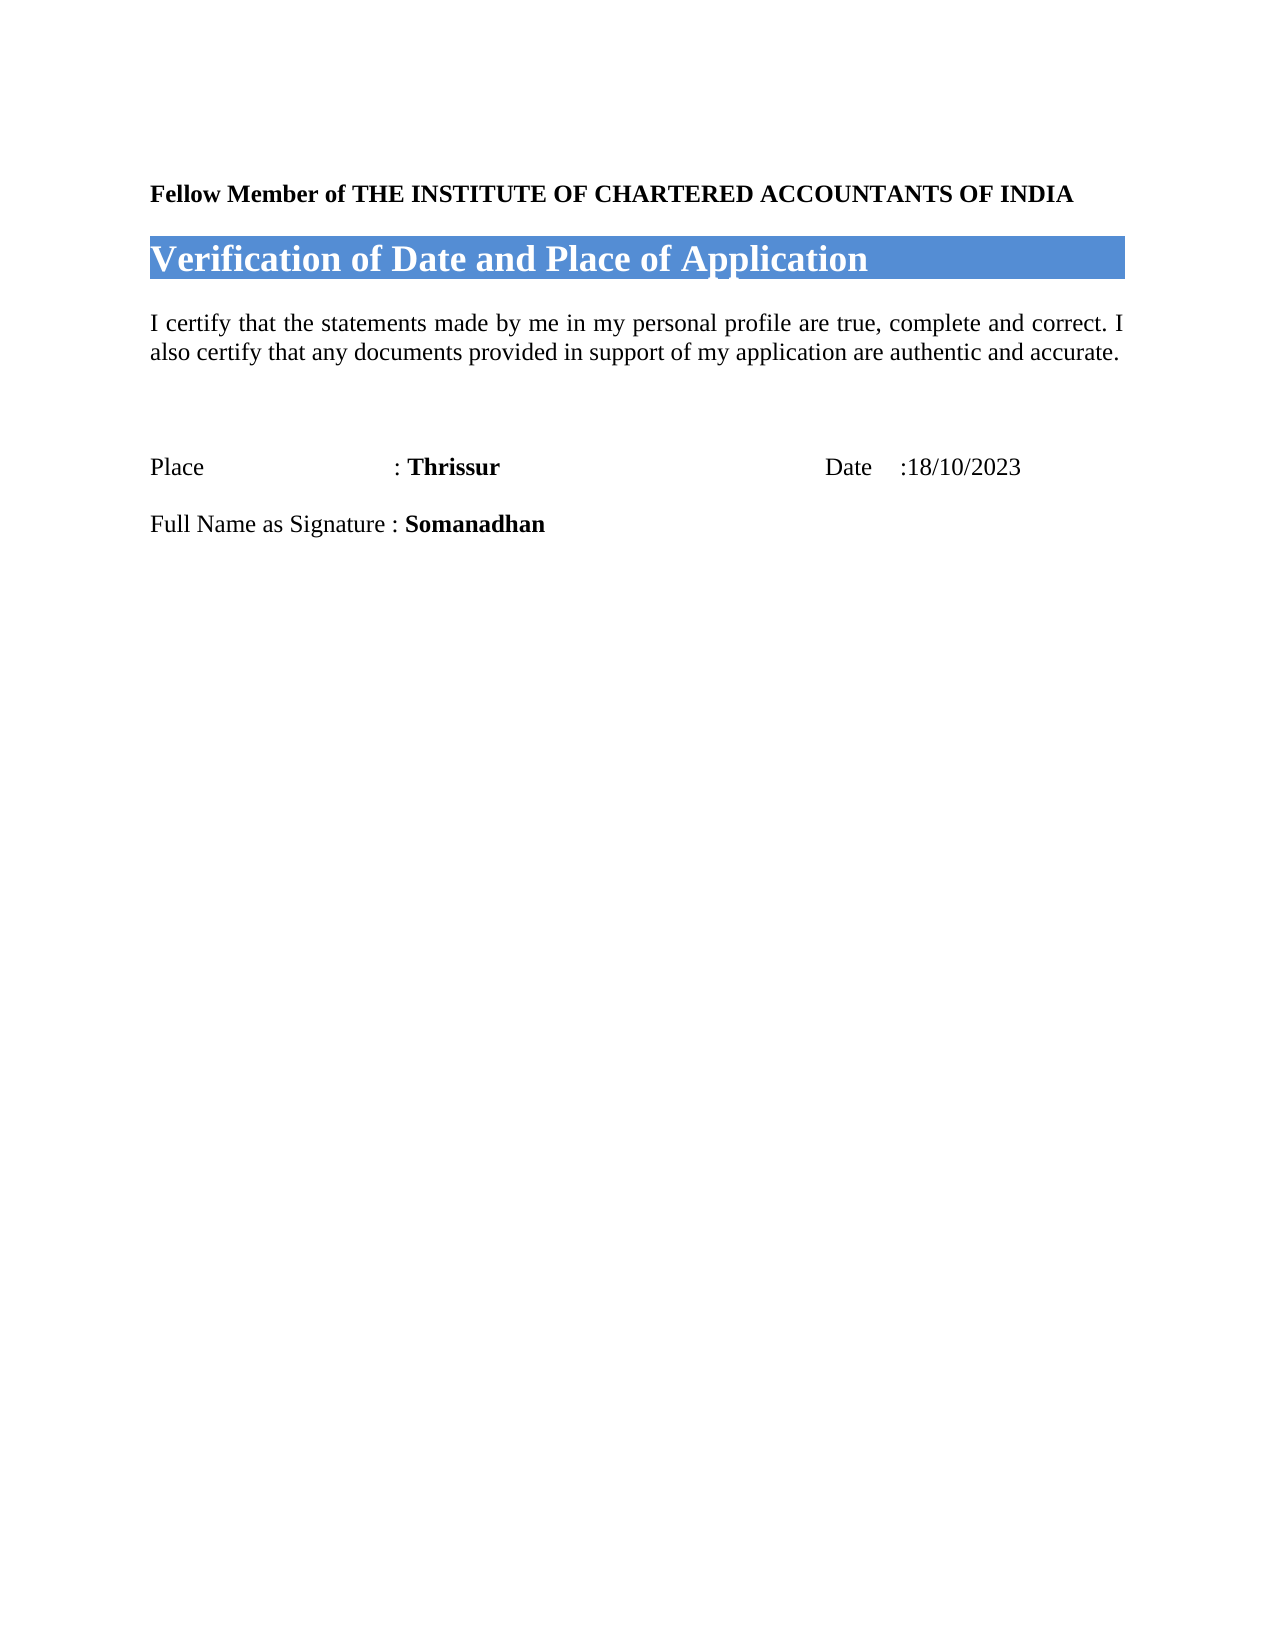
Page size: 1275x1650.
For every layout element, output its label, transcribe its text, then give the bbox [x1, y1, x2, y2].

text Verification of Date and Place of Application [150, 236, 1125, 279]
text Full Name as Signature : Somanadhan [150, 509, 1125, 538]
text Fellow Member of THE INSTITUTE OF CHARTERED ACCOUNTANTS OF INDIA [150, 179, 1125, 207]
text I certify that the statements made by me in my personal profile are true, complete and correct. I also certify that any documents provided in support of my application are authentic and accurate. [150, 308, 1125, 366]
text Place : Thrissur Date :18/10/2023 [150, 452, 1125, 481]
